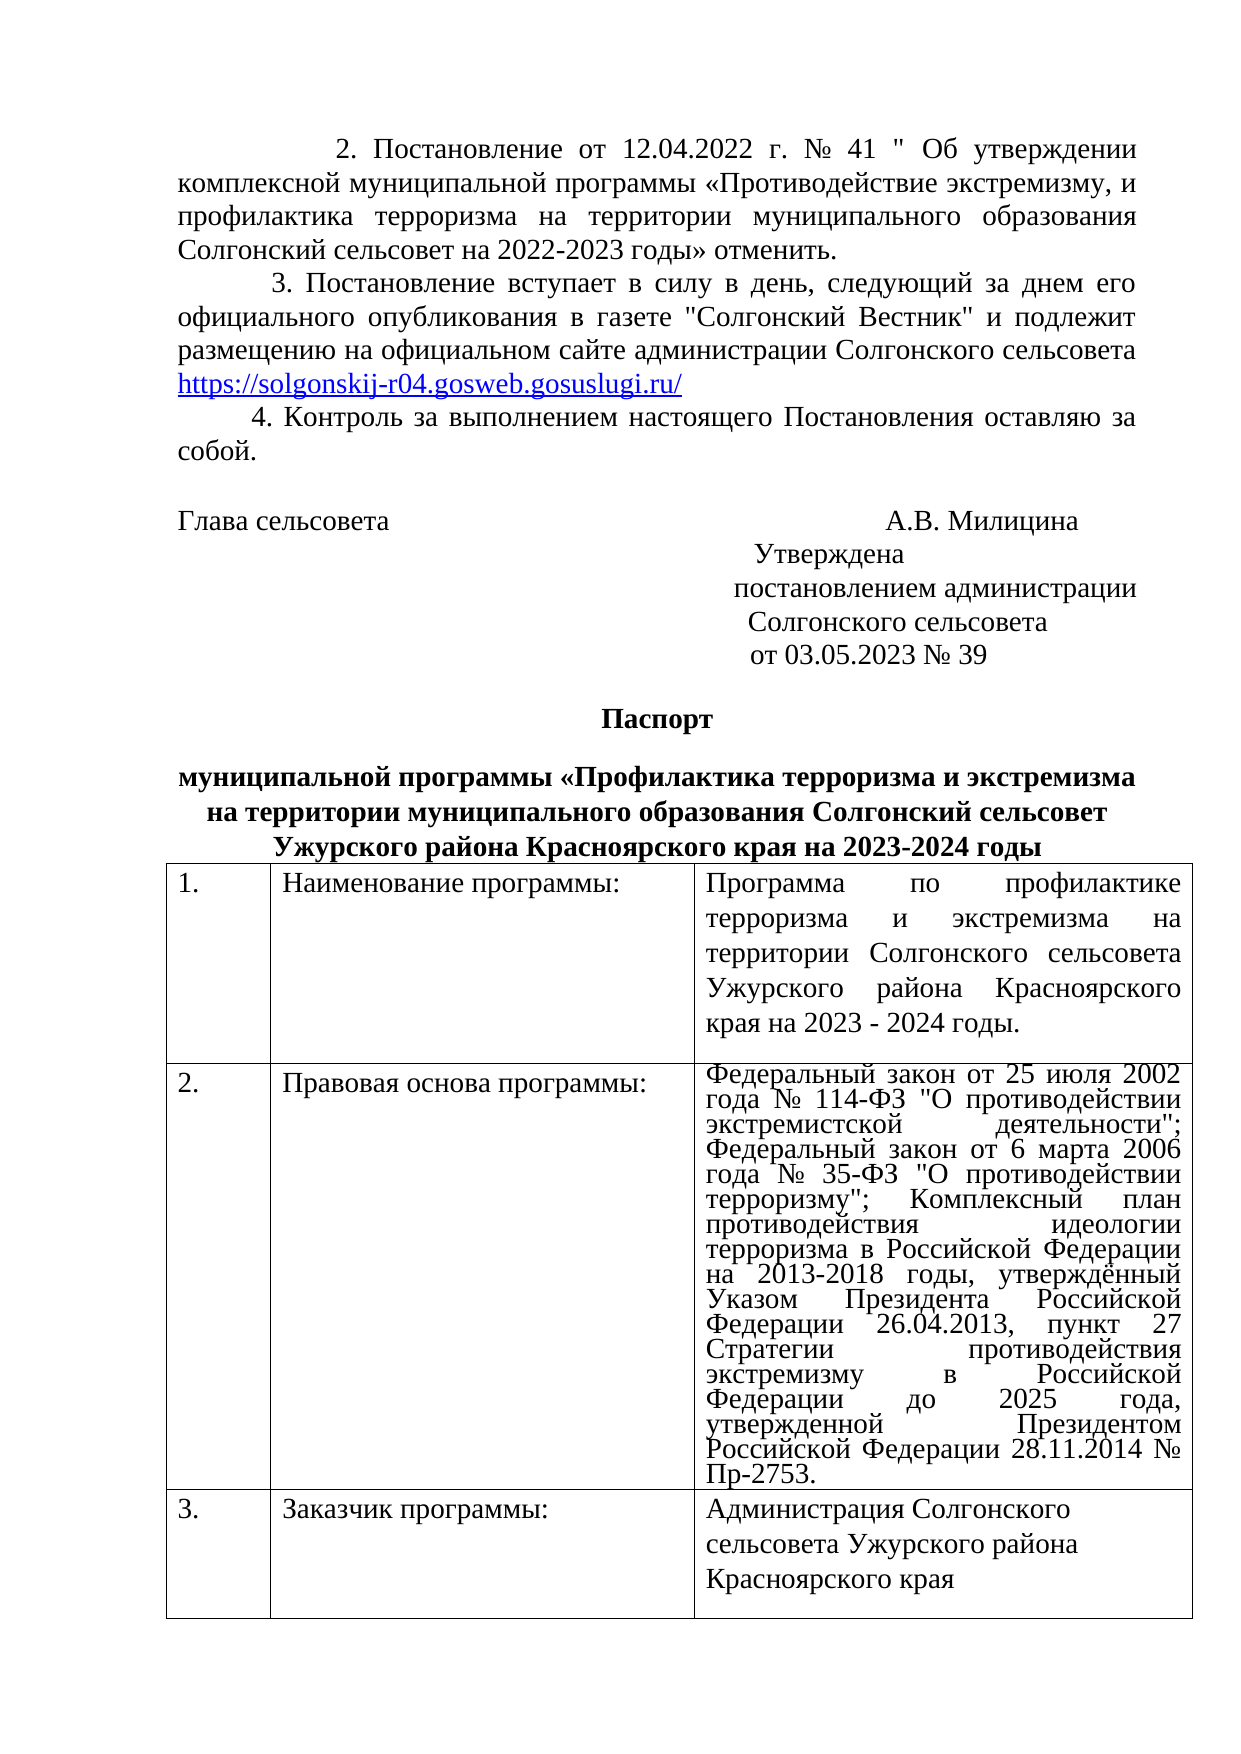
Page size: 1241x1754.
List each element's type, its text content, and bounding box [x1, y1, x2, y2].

text 3. Постановление вступает в силу в день, следующий за днем его официального опубликования в газете "Солгонский Вестник" и подлежит размещению на официальном сайте администрации Солгонского сельсовета https://solgonskij-r04.gosweb.gosuslugi.ru/ [177, 265, 1137, 399]
text Глава сельсовета А.В. Милицина [177, 502, 1137, 537]
table_cell Заказчик программы: [271, 1490, 694, 1618]
table_cell 3. [167, 1490, 270, 1618]
text 2. Постановление от 12.04.2022 г. № 41 " Об утверждении комплексной муниципальной программы «Противодействие экстремизму, и профилактика терроризма на территории муниципального образования Солгонский сельсовет на 2022-2023 годы» отменить. [177, 131, 1137, 265]
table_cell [695, 1490, 1192, 1618]
text муниципальной программы «Профилактика терроризма и экстремизма на территории муниципального образования Солгонский сельсовет Ужурского района Красноярского края на 2023-2024 годы [177, 758, 1137, 863]
text Паспорт [177, 699, 1137, 734]
table_header Наименование программы: [271, 864, 694, 1062]
text Солгонского сельсовета [177, 604, 1137, 637]
text от 03.05.2023 № 39 [177, 637, 1137, 671]
table_header Программа по профилактике терроризма и экстремизма на территории Солгонского сельсовета Ужурского района Красноярского края на 2023 - 2024 годы. [695, 864, 1192, 1062]
text Утверждена [177, 537, 1137, 570]
text постановлением администрации [177, 570, 1137, 604]
table_cell Правовая основа программы: [271, 1064, 694, 1488]
table_header 1. [167, 864, 270, 1062]
text 4. Контроль за выполнением настоящего Постановления оставляю за собой. [177, 399, 1137, 467]
table_cell 2. [167, 1064, 270, 1488]
table_cell Федеральный закон от 25 июля 2002 года № 114-ФЗ "О противодействии экстремистской деятельности"; Федеральный закон от 6 марта 2006 года № 35-ФЗ "О противодействии терроризму"; Комплексный план противодействия идеологии терроризма в Российской Федерации на 2013-2018 годы, утверждённый Указом Президента Российской Федерации 26.04.2013, пункт 27 Стратегии противодействия экстремизму в Российской Федерации до 2025 года, утвержденной Президентом Российской Федерации 28.11.2014 № Пр-2753. [695, 1064, 1192, 1488]
